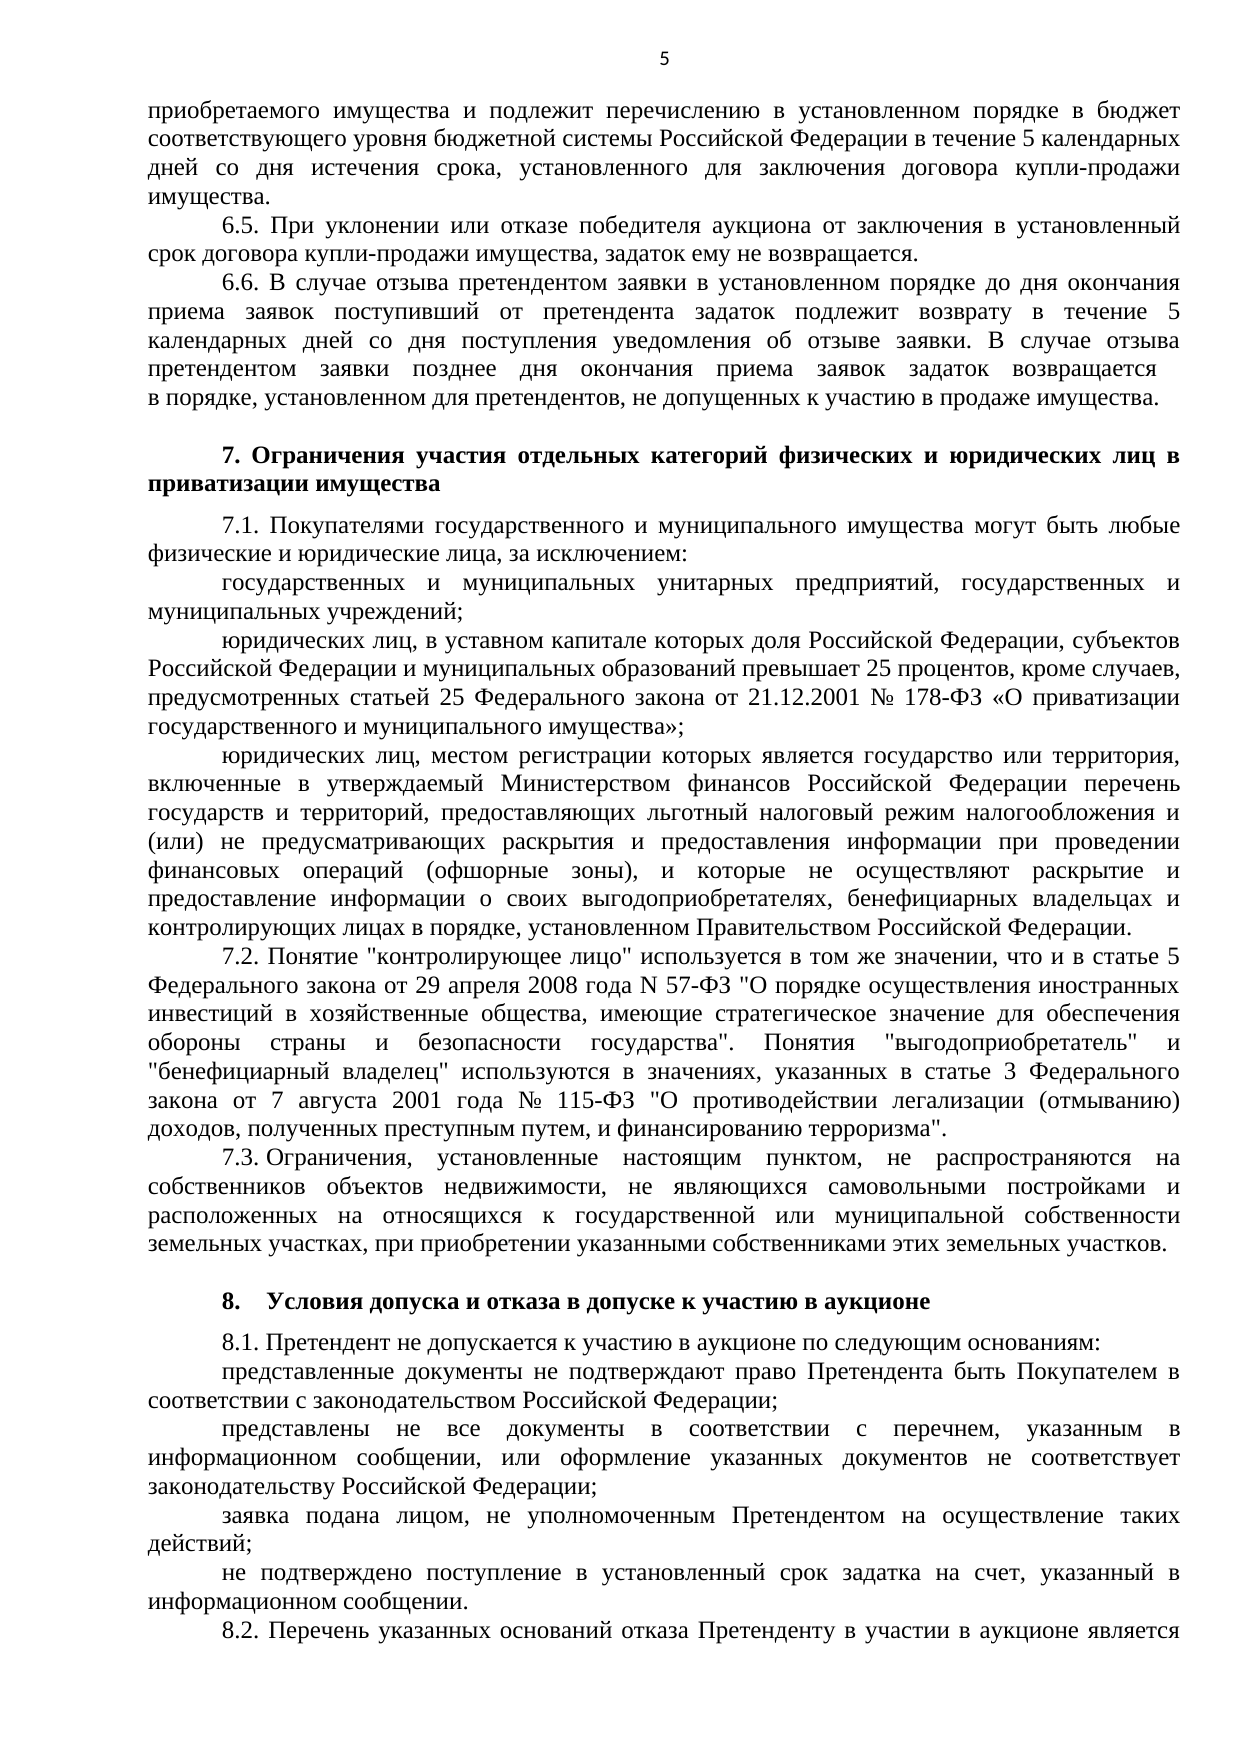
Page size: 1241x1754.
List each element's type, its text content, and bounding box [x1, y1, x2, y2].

text юридических лиц, в уставном капитале которых доля Российской Федерации, субъектов Российской Федерации и муниципальных образований превышает 25 процентов, кроме случаев, предусмотренных статьей 25 Федерального закона от 21.12.2001 № 178-ФЗ «О приватизации государственного и муниципального имущества»; [148, 625, 1181, 740]
text 7.1. Покупателями государственного и муниципального имущества могут быть любые физические и юридические лица, за исключением: [148, 510, 1181, 567]
list Условия допуска и отказа в допуске к участию в аукционе [148, 1286, 1181, 1315]
text представлены не все документы в соответствии с перечнем, указанным в информационном сообщении, или оформление указанных документов не соответствует законодательству Российской Федерации; [148, 1413, 1181, 1500]
text представленные документы не подтверждают право Претендента быть Покупателем в соответствии с законодательством Российской Федерации; [148, 1356, 1181, 1413]
text 8.1. Претендент не допускается к участию в аукционе по следующим основаниям: [148, 1327, 1181, 1356]
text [148, 1615, 1181, 1643]
text 7.2. Понятие "контролирующее лицо" используется в том же значении, что и в статье 5 Федерального закона от 29 апреля 2008 года N 57-ФЗ "О порядке осуществления иностранных инвестиций в хозяйственные общества, имеющие стратегическое значение для обеспечения обороны страны и безопасности государства". Понятия "выгодоприобретатель" и "бенефициарный владелец" используются в значениях, указанных в статье 3 Федерального закона от 7 августа 2001 года № 115-ФЗ "О противодействии легализации (отмыванию) доходов, полученных преступным путем, и финансированию терроризма". [148, 941, 1181, 1142]
text заявка подана лицом, не уполномоченным Претендентом на осуществление таких действий; [148, 1500, 1181, 1557]
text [148, 95, 1181, 210]
list Ограничения, установленные настоящим пунктом, не распространяются на собственников объектов недвижимости, не являющихся самовольными постройками и расположенных на относящихся к государственной или муниципальной собственности земельных участках, при приобретении указанными собственниками этих земельных участков. [148, 1142, 1181, 1257]
text юридических лиц, местом регистрации которых является государство или территория, включенные в утверждаемый Министерством финансов Российской Федерации перечень государств и территорий, предоставляющих льготный налоговый режим налогообложения и (или) не предусматривающих раскрытия и предоставления информации при проведении финансовых операций (офшорные зоны), и которые не осуществляют раскрытие и предоставление информации о своих выгодоприобретателях, бенефициарных владельцах и контролирующих лицах в порядке, установленном Правительством Российской Федерации. [148, 740, 1181, 941]
list Ограничения участия отдельных категорий физических и юридических лиц в приватизации имущества [148, 440, 1181, 497]
text государственных и муниципальных унитарных предприятий, государственных и муниципальных учреждений; [148, 567, 1181, 625]
text 6.5. При уклонении или отказе победителя аукциона от заключения в установленный срок договора купли-продажи имущества, задаток ему не возвращается. [148, 210, 1181, 267]
text 6.6. В случае отзыва претендентом заявки в установленном порядке до дня окончания приема заявок поступивший от претендента задаток подлежит возврату в течение 5 календарных дней со дня поступления уведомления об отзыве заявки. В случае отзыва претендентом заявки позднее дня окончания приема заявок задаток возвращается в порядке, установленном для претендентов, не допущенных к участию в продаже имущества. [148, 267, 1181, 411]
text не подтверждено поступление в установленный срок задатка на счет, указанный в информационном сообщении. [148, 1557, 1181, 1615]
